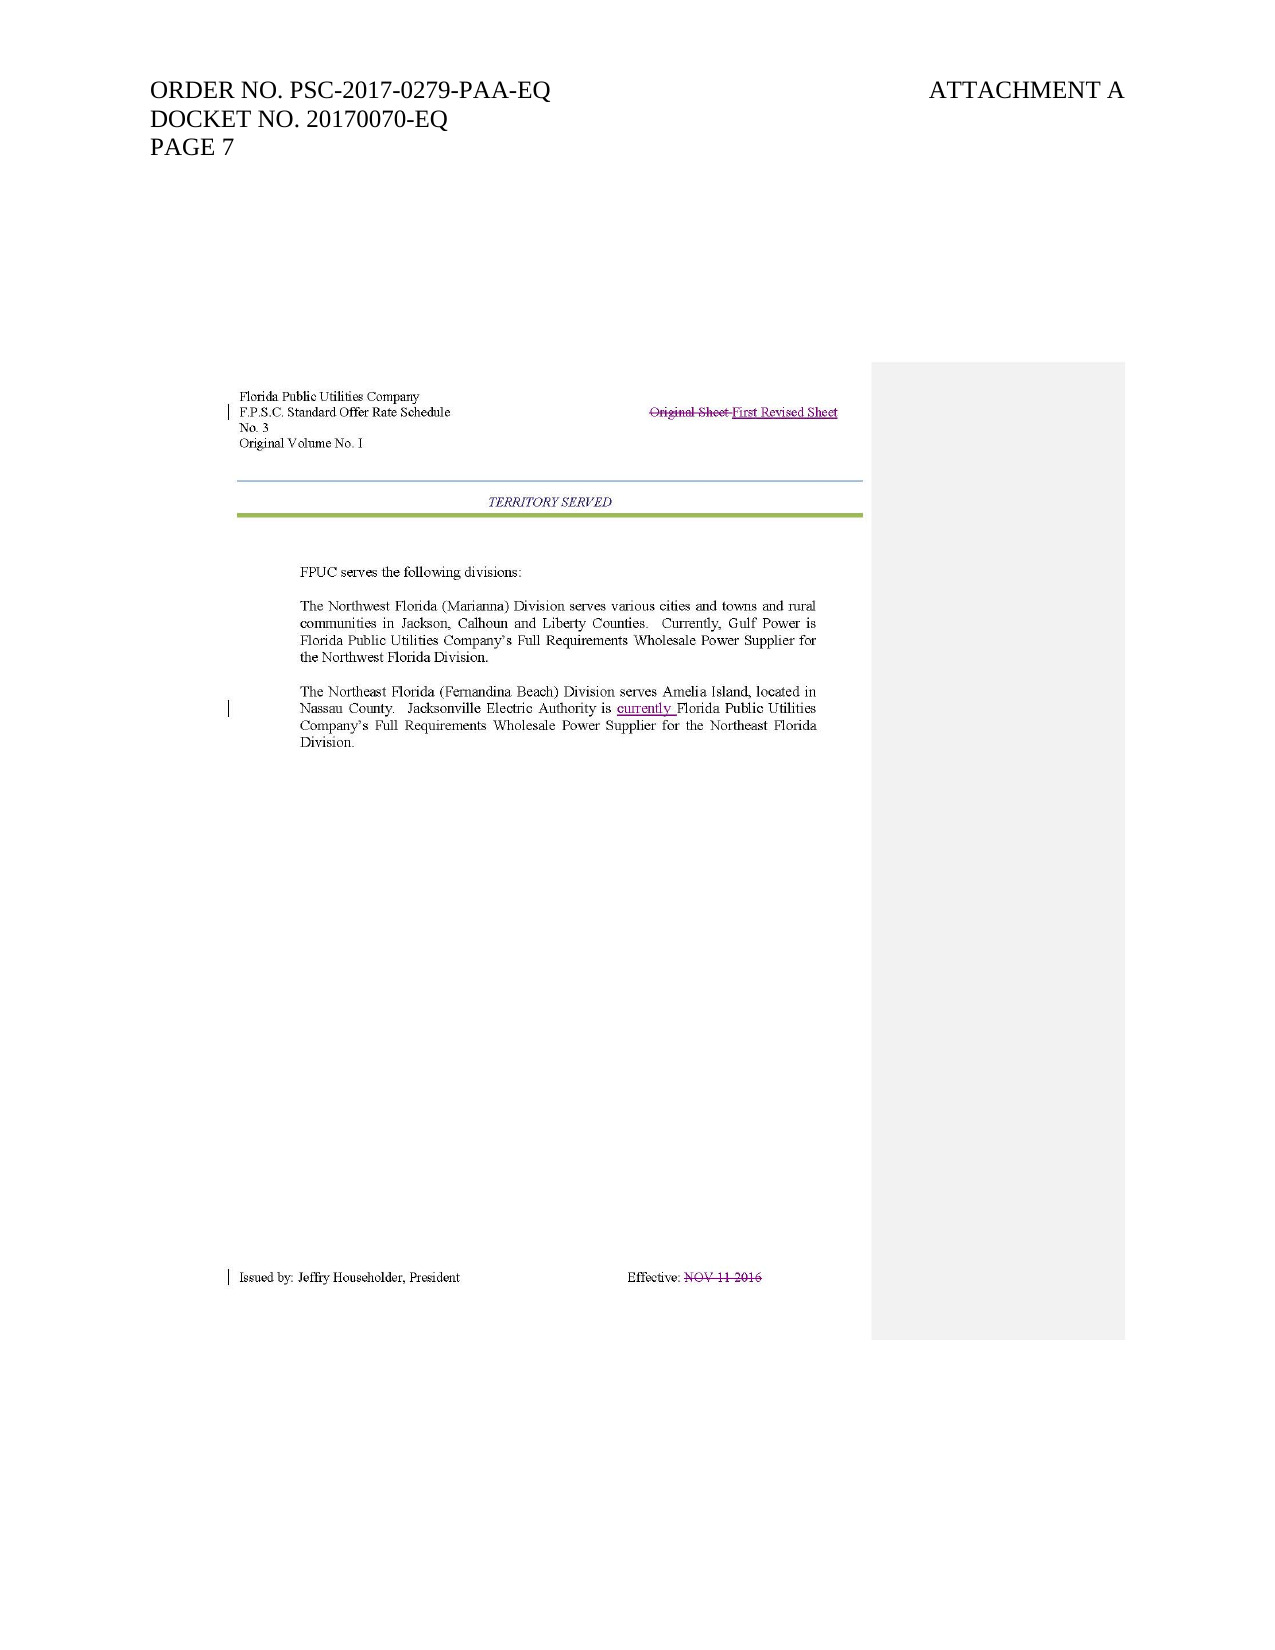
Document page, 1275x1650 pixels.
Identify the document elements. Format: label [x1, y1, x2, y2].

picture [150, 218, 1125, 1482]
